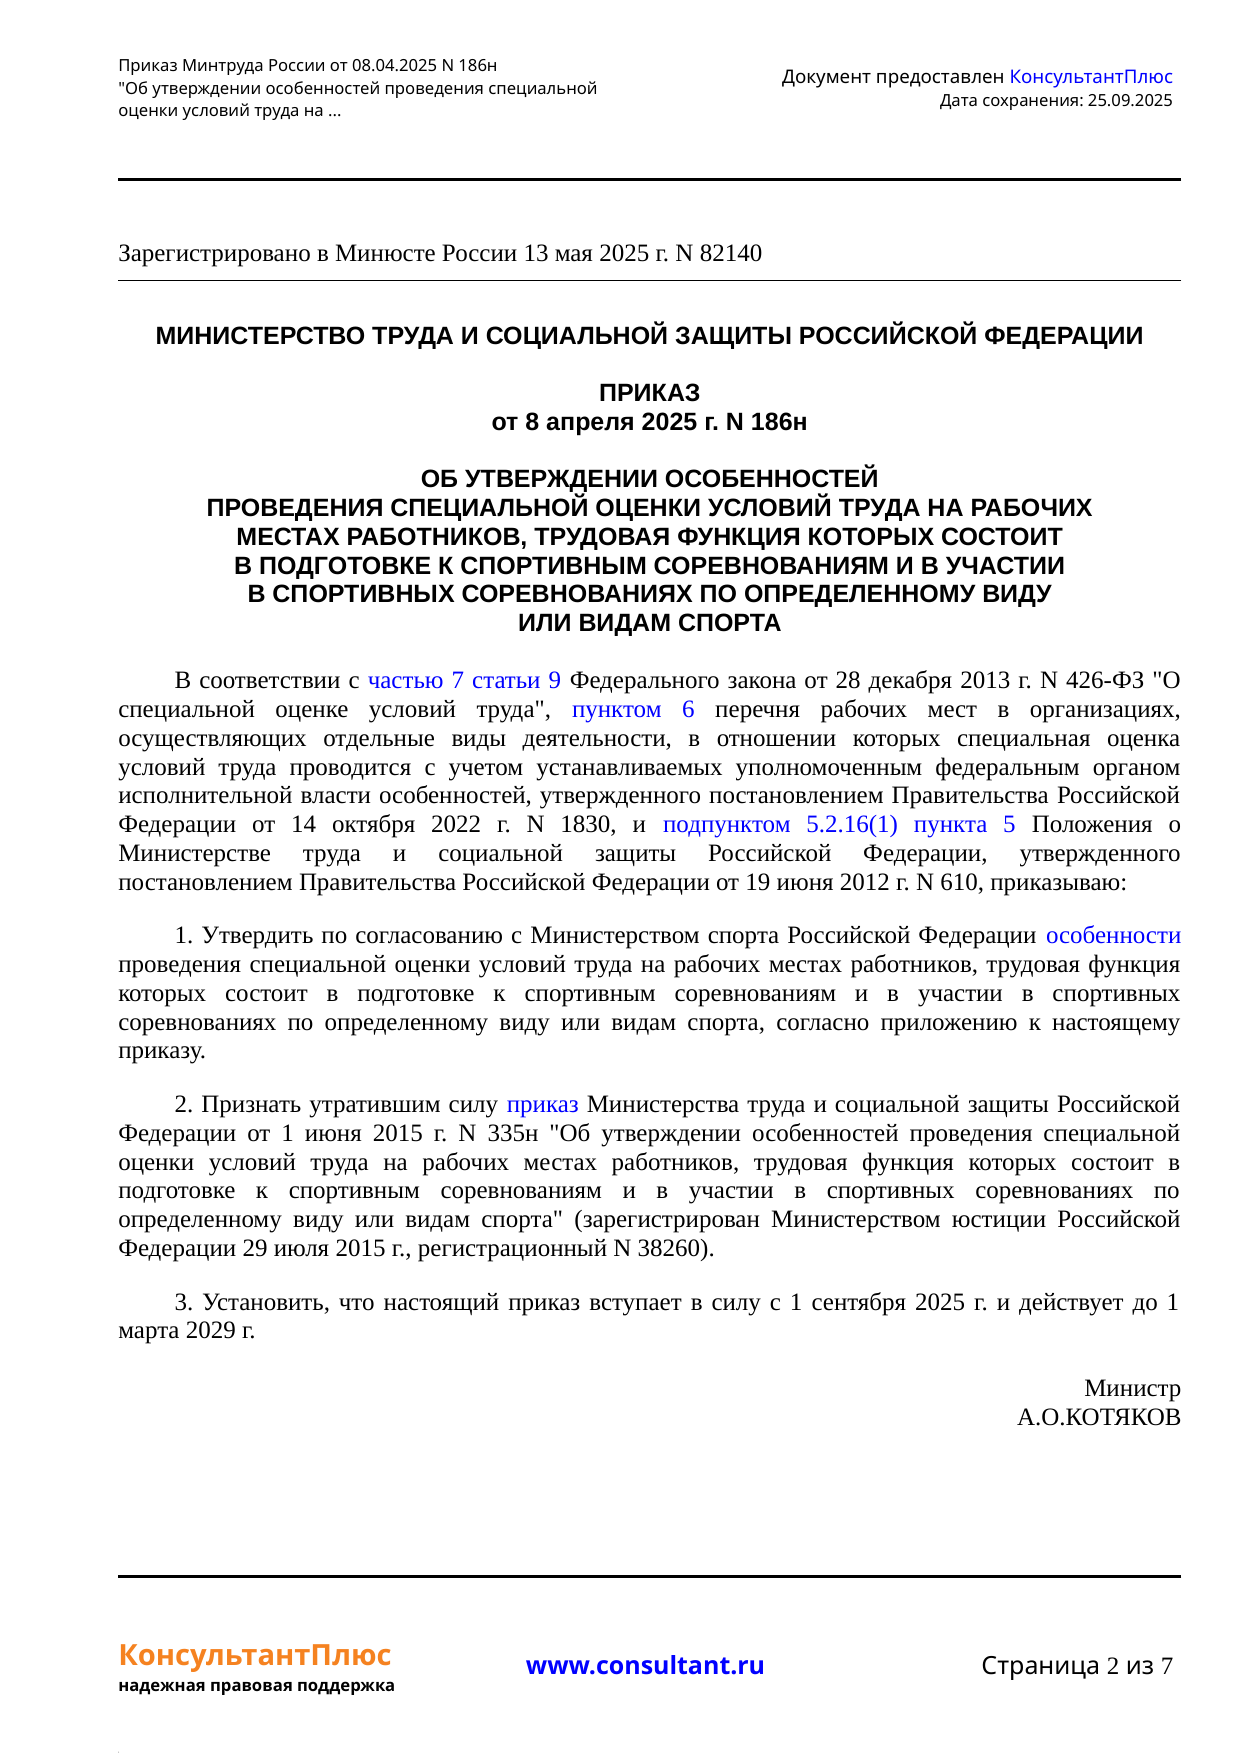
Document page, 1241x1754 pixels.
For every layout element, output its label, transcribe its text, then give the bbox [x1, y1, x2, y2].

title В СПОРТИВНЫХ СОРЕВНОВАНИЯХ ПО ОПРЕДЕЛЕННОМУ ВИДУ [118, 579, 1181, 608]
title ПРОВЕДЕНИЯ СПЕЦИАЛЬНОЙ ОЦЕНКИ УСЛОВИЙ ТРУДА НА РАБОЧИХ [118, 493, 1181, 522]
text Зарегистрировано в Минюсте России 13 мая 2025 г. N 82140 [118, 238, 1181, 267]
text В соответствии с частью 7 статьи 9 Федерального закона от 28 декабря 2013 г. N 426-ФЗ "О специальной оценке условий труда", пунктом 6 перечня рабочих мест в организациях, осуществляющих отдельные виды деятельности, в отношении которых специальная оценка условий труда проводится с учетом устанавливаемых уполномоченным федеральным органом исполнительной власти особенностей, утвержденного постановлением Правительства Российской Федерации от 14 октября 2022 г. N 1830, и подпунктом 5.2.16(1) пункта 5 Положения о Министерстве труда и социальной защиты Российской Федерации, утвержденного постановлением Правительства Российской Федерации от 19 июня 2012 г. N 610, приказываю: [118, 666, 1181, 896]
text 1. Утвердить по согласованию с Министерством спорта Российской Федерации особенности проведения специальной оценки условий труда на рабочих местах работников, трудовая функция которых состоит в подготовке к спортивным соревнованиям и в участии в спортивных соревнованиях по определенному виду или видам спорта, согласно приложению к настоящему приказу. [118, 921, 1181, 1064]
title ПРИКАЗ [118, 378, 1181, 407]
title МЕСТАХ РАБОТНИКОВ, ТРУДОВАЯ ФУНКЦИЯ КОТОРЫХ СОСТОИТ [118, 522, 1181, 551]
title ОБ УТВЕРЖДЕНИИ ОСОБЕННОСТЕЙ [118, 464, 1181, 493]
title ИЛИ ВИДАМ СПОРТА [118, 608, 1181, 637]
text Министр [118, 1373, 1181, 1402]
title от 8 апреля 2025 г. N 186н [118, 407, 1181, 436]
text 3. Установить, что настоящий приказ вступает в силу с 1 сентября 2025 г. и действует до 1 марта 2029 г. [118, 1287, 1181, 1344]
title МИНИСТЕРСТВО ТРУДА И СОЦИАЛЬНОЙ ЗАЩИТЫ РОССИЙСКОЙ ФЕДЕРАЦИИ [118, 321, 1181, 349]
title В ПОДГОТОВКЕ К СПОРТИВНЫМ СОРЕВНОВАНИЯМ И В УЧАСТИИ [118, 551, 1181, 579]
text А.О.КОТЯКОВ [118, 1402, 1181, 1431]
text 2. Признать утратившим силу приказ Министерства труда и социальной защиты Российской Федерации от 1 июня 2015 г. N 335н "Об утверждении особенностей проведения специальной оценки условий труда на рабочих местах работников, трудовая функция которых состоит в подготовке к спортивным соревнованиям и в участии в спортивных соревнованиях по определенному виду или видам спорта" (зарегистрирован Министерством юстиции Российской Федерации 29 июля 2015 г., регистрационный N 38260). [118, 1089, 1181, 1262]
